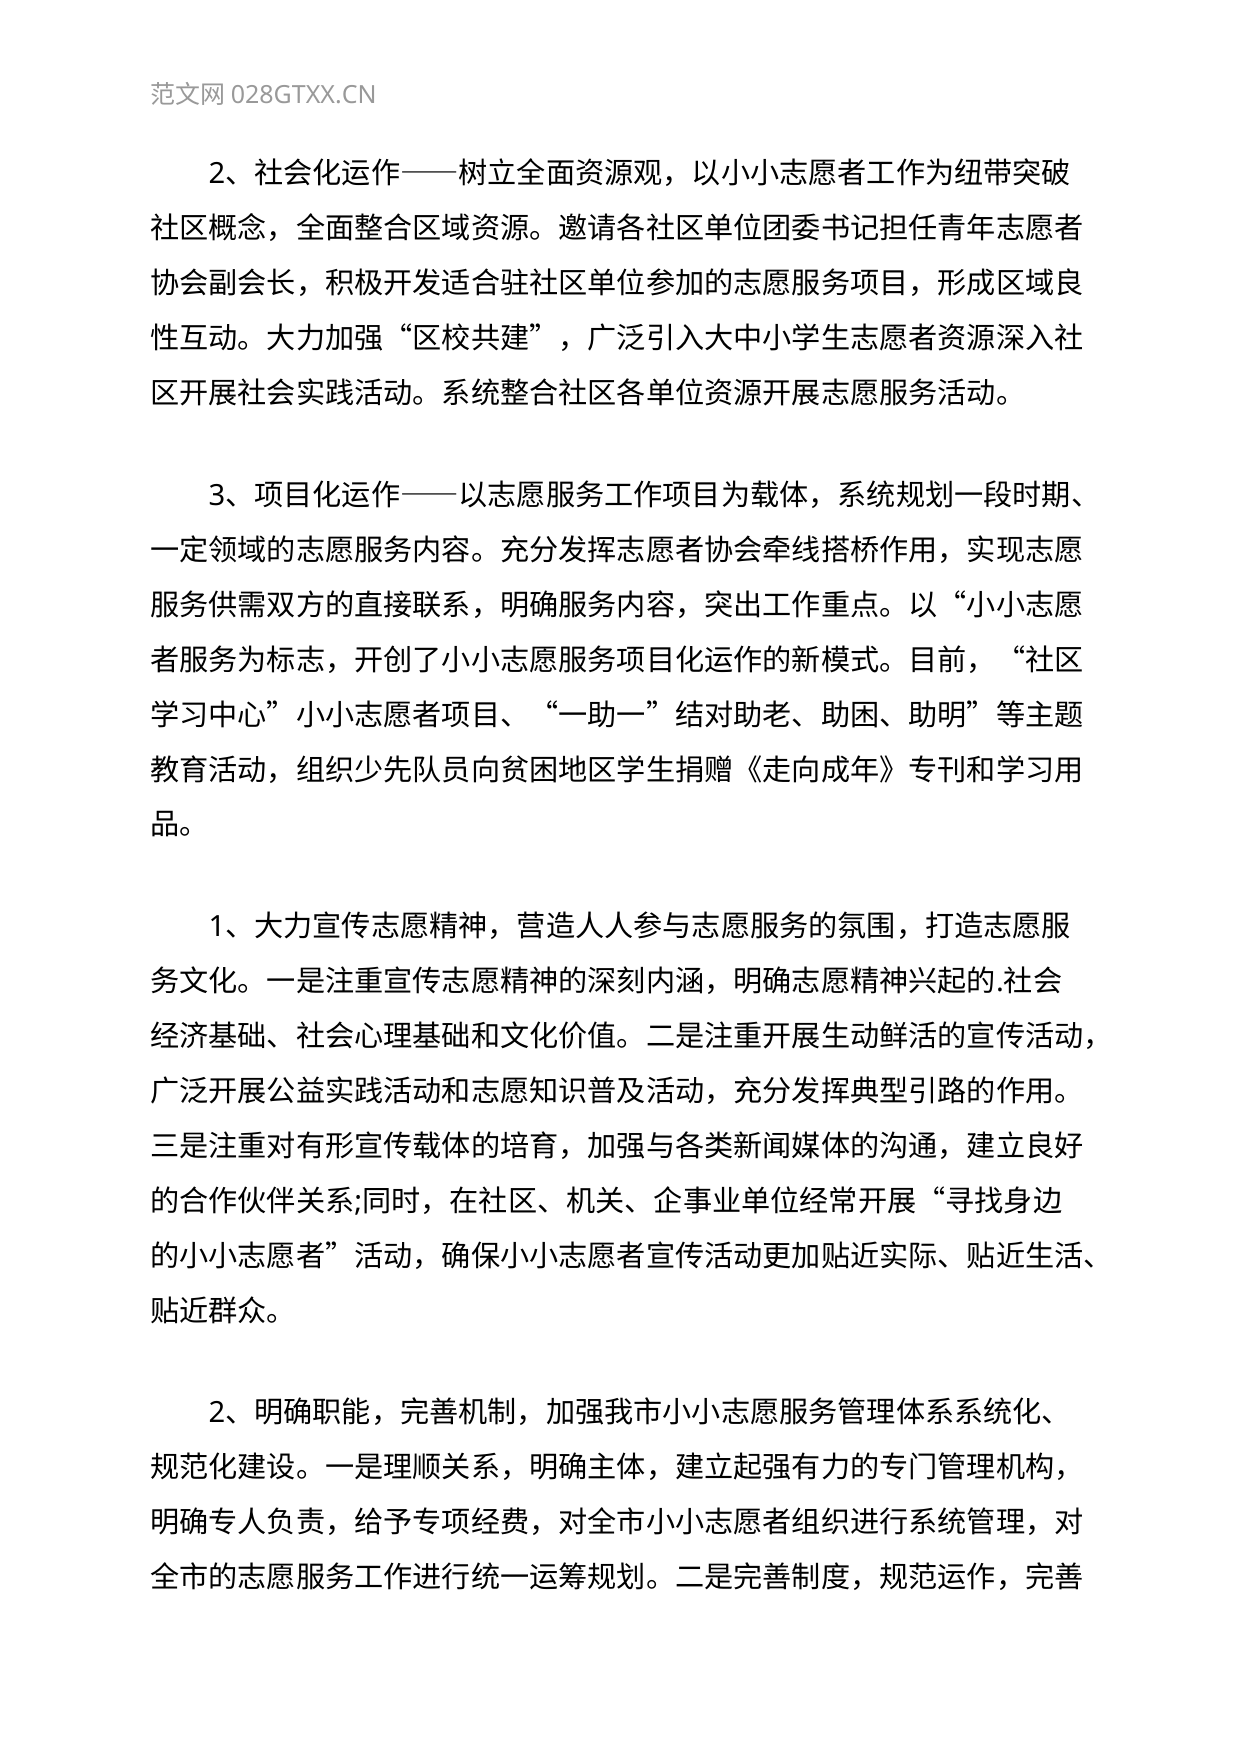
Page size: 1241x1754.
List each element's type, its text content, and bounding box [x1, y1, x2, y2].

text 3、项目化运作——以志愿服务工作项目为载体，系统规划一段时期、一定领域的志愿服务内容。充分发挥志愿者协会牵线搭桥作用，实现志愿服务供需双方的直接联系，明确服务内容，突出工作重点。以“小小志愿者服务为标志，开创了小小志愿服务项目化运作的新模式。目前，“社区学习中心”小小志愿者项目、“一助一”结对助老、助困、助明”等主题教育活动，组织少先队员向贫困地区学生捐赠《走向成年》专刊和学习用品。 [150, 471, 1090, 843]
text 1、大力宣传志愿精神，营造人人参与志愿服务的氛围，打造志愿服务文化。一是注重宣传志愿精神的深刻内涵，明确志愿精神兴起的.社会经济基础、社会心理基础和文化价值。二是注重开展生动鲜活的宣传活动，广泛开展公益实践活动和志愿知识普及活动，充分发挥典型引路的作用。三是注重对有形宣传载体的培育，加强与各类新闻媒体的沟通，建立良好的合作伙伴关系;同时，在社区、机关、企事业单位经常开展“寻找身边的小小志愿者”活动，确保小小志愿者宣传活动更加贴近实际、贴近生活、贴近群众。 [150, 903, 1090, 1329]
text 2、社会化运作——树立全面资源观，以小小志愿者工作为纽带突破社区概念，全面整合区域资源。邀请各社区单位团委书记担任青年志愿者协会副会长，积极开发适合驻社区单位参加的志愿服务项目，形成区域良性互动。大力加强“区校共建”，广泛引入大中小学生志愿者资源深入社区开展社会实践活动。系统整合社区各单位资源开展志愿服务活动。 [150, 150, 1090, 412]
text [150, 1389, 1090, 1596]
